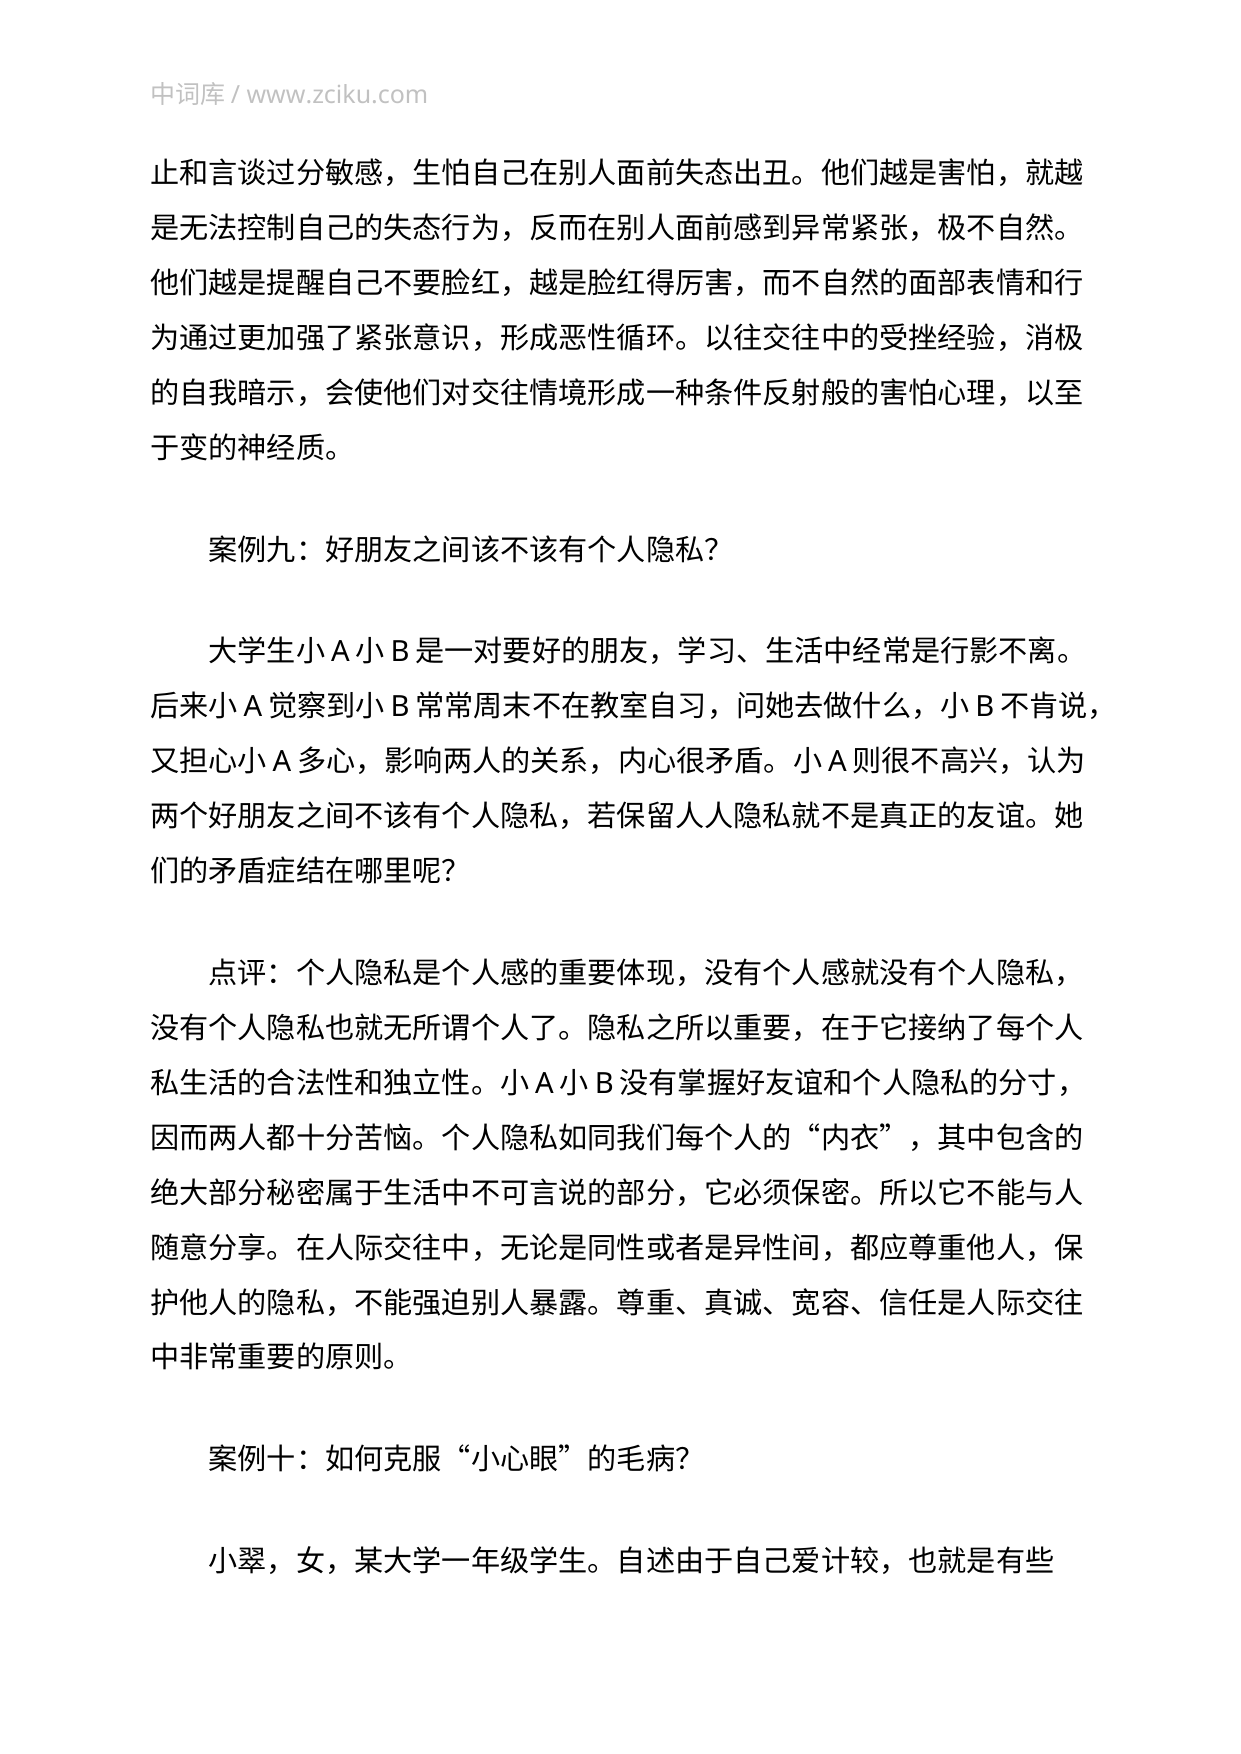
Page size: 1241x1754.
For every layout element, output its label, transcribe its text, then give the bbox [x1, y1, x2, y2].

text 点评：个人隐私是个人感的重要体现，没有个人感就没有个人隐私，没有个人隐私也就无所谓个人了。隐私之所以重要，在于它接纳了每个人私生活的合法性和独立性。小A小B没有掌握好友谊和个人隐私的分寸，因而两人都十分苦恼。个人隐私如同我们每个人的“内衣”，其中包含的绝大部分秘密属于生活中不可言说的部分，它必须保密。所以它不能与人随意分享。在人际交往中，无论是同性或者是异性间，都应尊重他人，保护他人的隐私，不能强迫别人暴露。尊重、真诚、宽容、信任是人际交往中非常重要的原则。 [150, 950, 1090, 1376]
text 大学生小A小B是一对要好的朋友，学习、生活中经常是行影不离。后来小A觉察到小B常常周末不在教室自习，问她去做什么，小B不肯说，又担心小A多心，影响两人的关系，内心很矛盾。小A则很不高兴，认为两个好朋友之间不该有个人隐私，若保留人人隐私就不是真正的友谊。她们的矛盾症结在哪里呢？ [150, 628, 1090, 890]
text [150, 1538, 1090, 1580]
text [150, 150, 1090, 467]
text 案例十：如何克服“小心眼”的毛病？ [150, 1436, 1090, 1478]
text 案例九：好朋友之间该不该有个人隐私？ [150, 526, 1090, 568]
